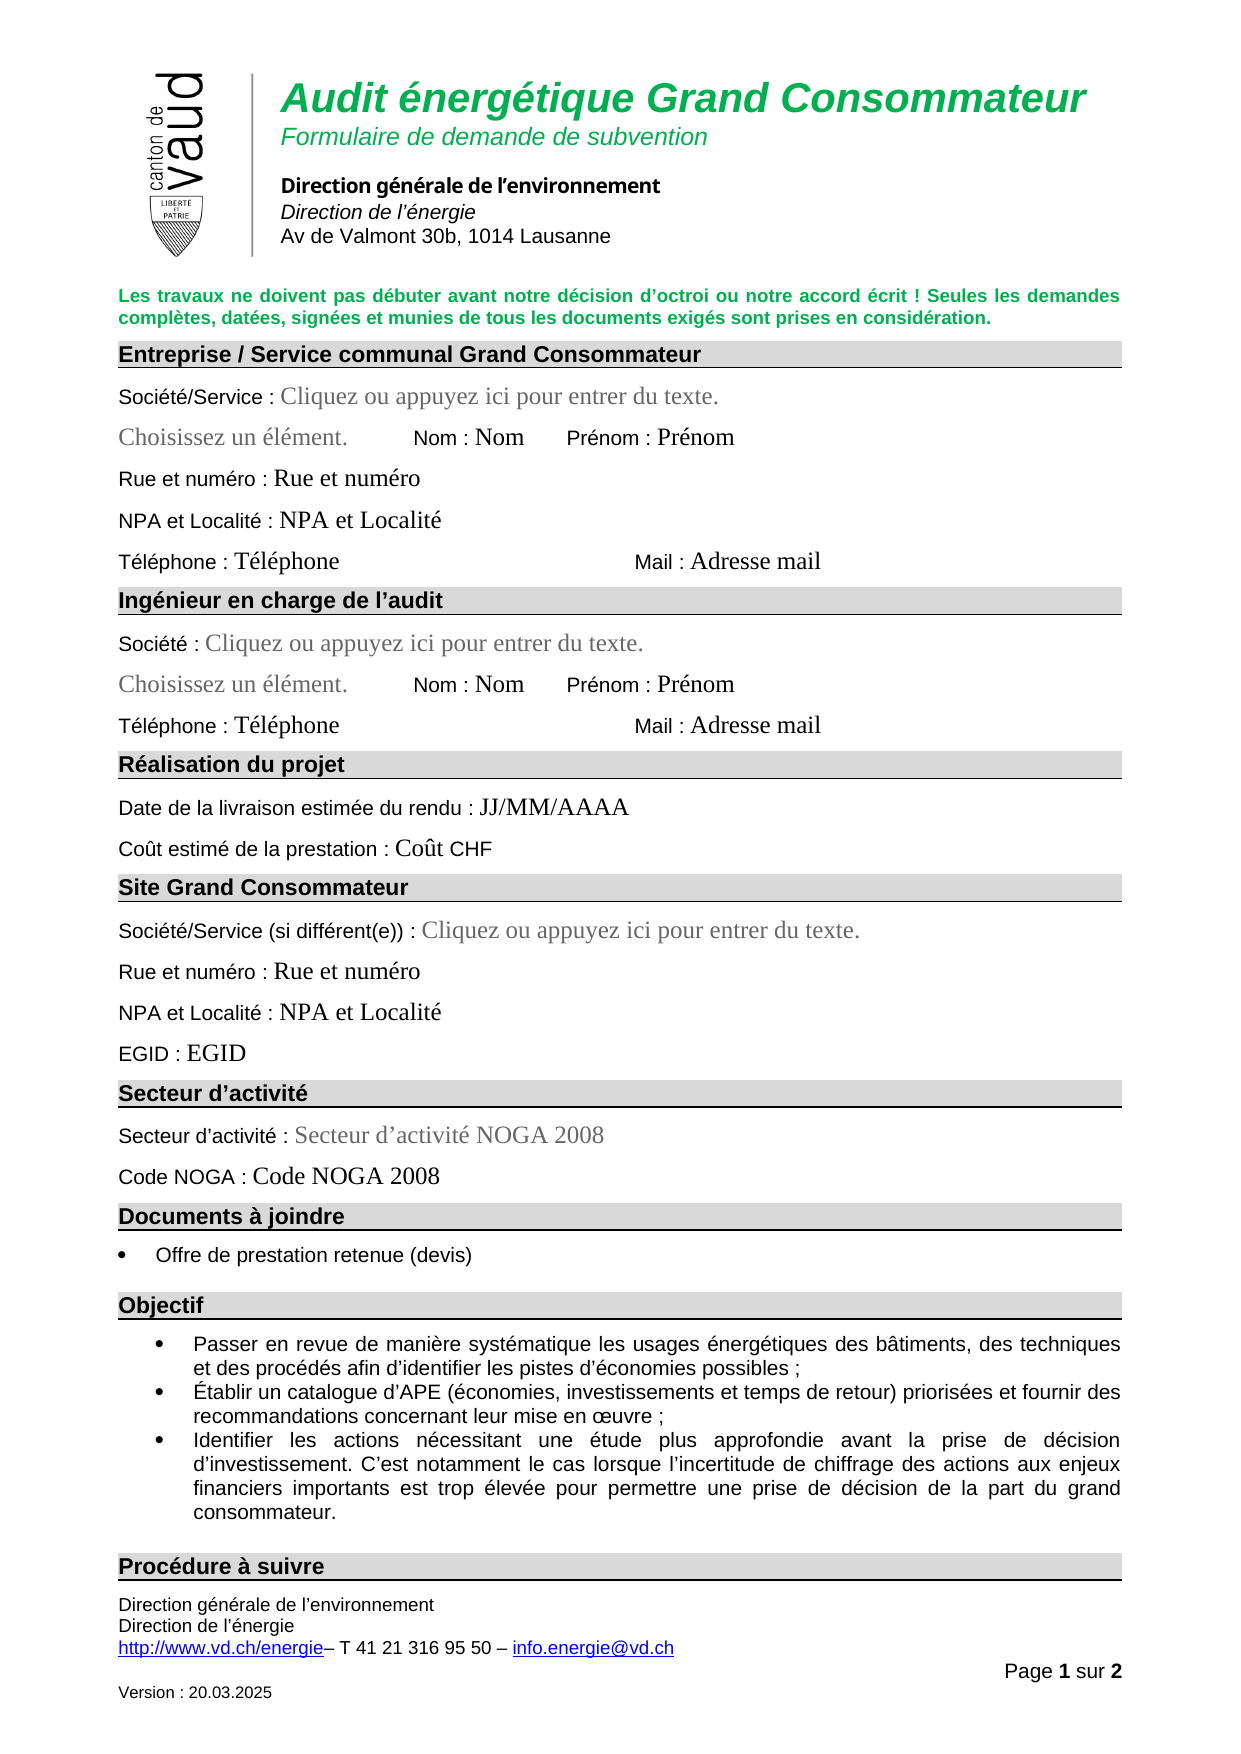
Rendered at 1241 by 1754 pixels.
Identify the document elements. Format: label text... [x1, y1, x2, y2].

text Secteur d’activité : [118, 1120, 1122, 1149]
text Ingénieur en charge de l’audit [118, 587, 1122, 614]
text Date de la livraison estimée du rendu : [118, 792, 1122, 821]
text Nom : Prénom : [118, 422, 1122, 451]
text Site Grand Consommateur [118, 874, 1122, 901]
text Nom : Prénom : [118, 669, 1122, 698]
text Téléphone : Mail : [118, 546, 1122, 575]
text Société : [118, 628, 1122, 656]
list Établir un catalogue d’APE (économies, investissements et temps de retour) priorisées et fournir des recommandations concernant leur mise en œuvre ; [156, 1380, 1122, 1428]
list Offre de prestation retenue (devis) [118, 1243, 1122, 1267]
text Secteur d’activité [118, 1080, 1122, 1106]
text NPA et Localité : [118, 505, 1122, 533]
text Documents à joindre [118, 1203, 1122, 1229]
text Procédure à suivre [118, 1553, 1122, 1579]
list Passer en revue de manière systématique les usages énergétiques des bâtiments, des techniques et des procédés afin d’identifier les pistes d’économies possibles ; [156, 1332, 1122, 1380]
text Société/Service (si différent(e)) : [118, 915, 1122, 943]
text Les travaux ne doivent pas débuter avant notre décision d’octroi ou notre accord écrit ! Seules les demandes complètes, datées, signées et munies de tous les documents exigés sont prises en considération. [118, 285, 1122, 328]
text NPA et Localité : [118, 997, 1122, 1026]
text Téléphone : Mail : [118, 710, 1122, 739]
text Code NOGA : [118, 1161, 1122, 1190]
text EGID : [118, 1038, 1122, 1067]
picture [145, 73, 254, 257]
list Identifier les actions nécessitant une étude plus approfondie avant la prise de décision d’investissement. C’est notamment le cas lorsque l’incertitude de chiffrage des actions aux enjeux financiers importants est trop élevée pour permettre une prise de décision de la part du grand consommateur. [156, 1428, 1122, 1524]
text Rue et numéro : [118, 463, 1122, 492]
text Société/Service : [118, 381, 1122, 410]
text Entreprise / Service communal Grand Consommateur [118, 341, 1122, 367]
text Rue et numéro : [118, 956, 1122, 985]
text Réalisation du projet [118, 751, 1122, 778]
text Coût estimé de la prestation : CHF [118, 833, 1122, 862]
text Objectif [118, 1292, 1122, 1318]
